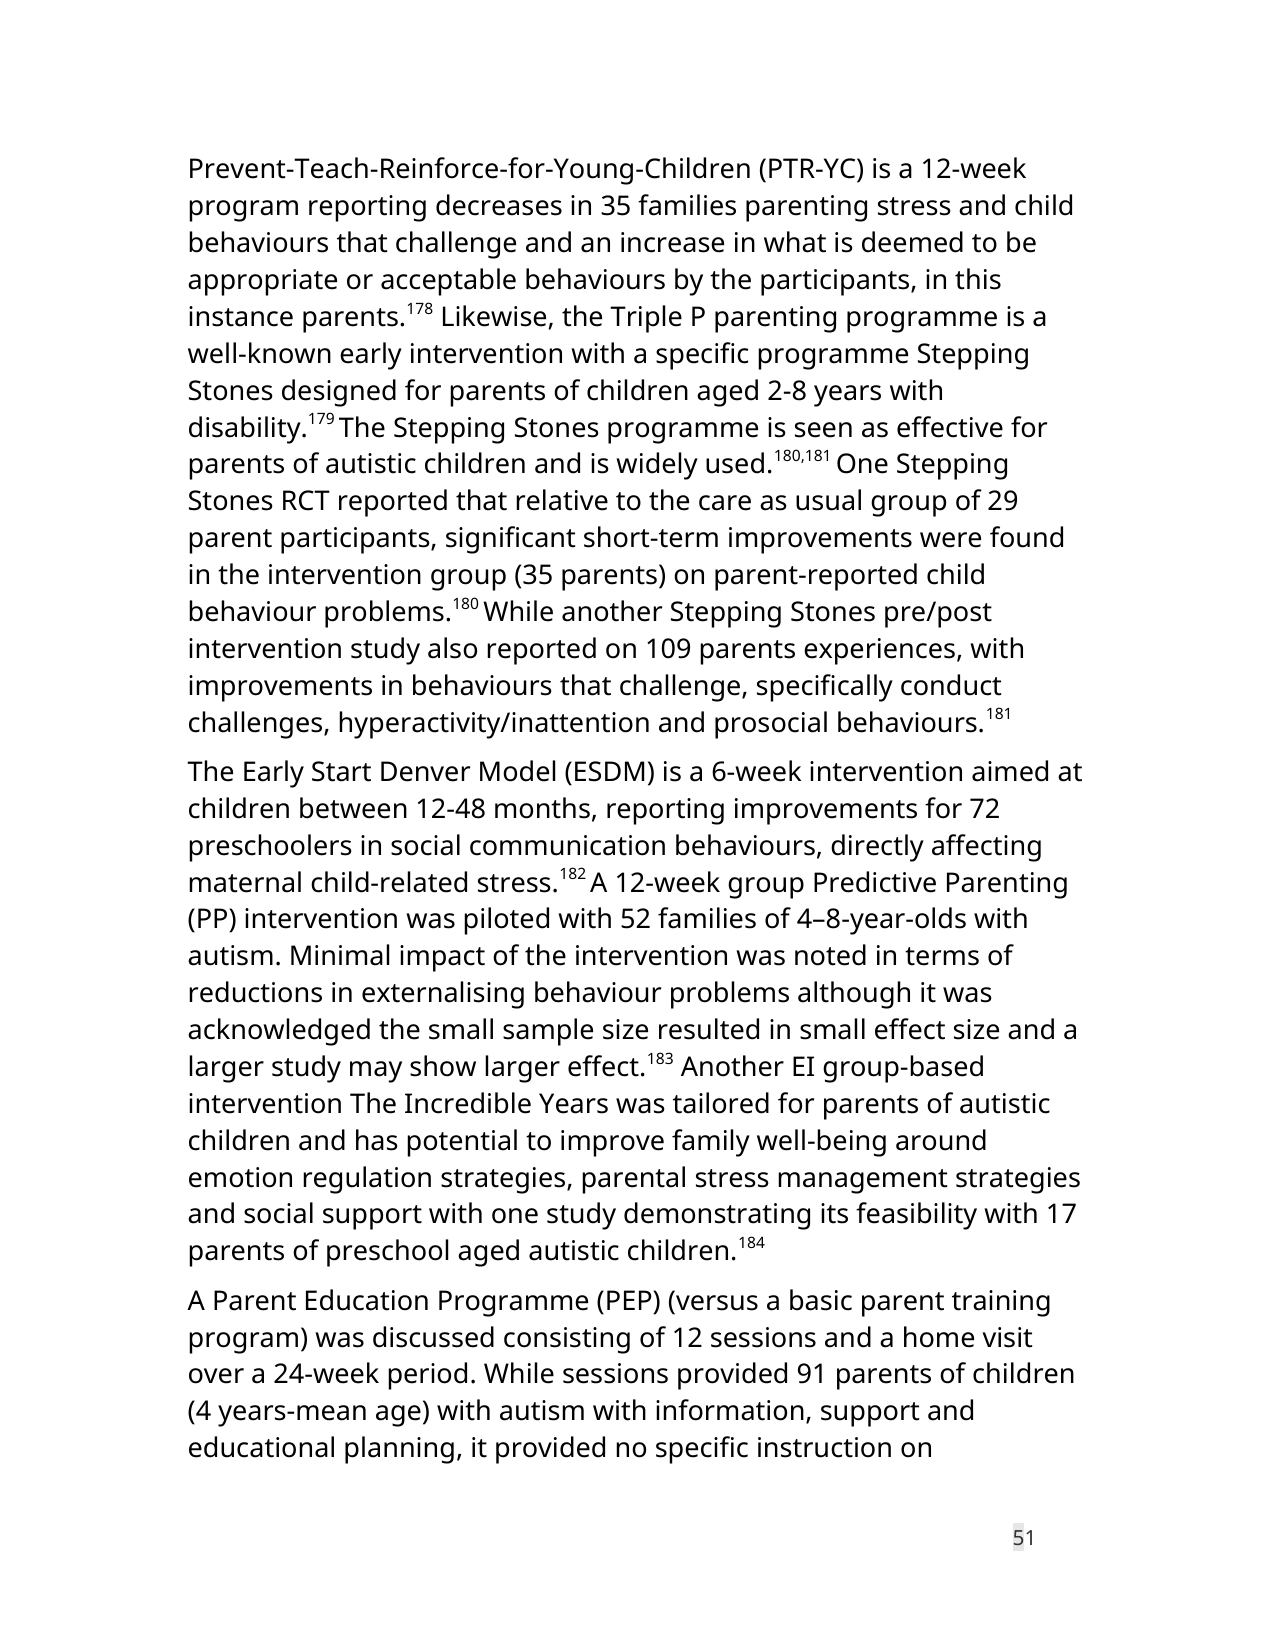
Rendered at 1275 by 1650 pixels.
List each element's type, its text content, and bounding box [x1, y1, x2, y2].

list The Early Start Denver Model (ESDM) is a 6-week intervention aimed at children between 12-48 months, reporting improvements for 72 preschoolers in social communication behaviours, directly affecting maternal child-related stress.182 A 12-week group Predictive Parenting (PP) intervention was piloted with 52 families of 4–8-year-olds with autism. Minimal impact of the intervention was noted in terms of reductions in externalising behaviour problems although it was acknowledged the small sample size resulted in small effect size and a larger study may show larger effect.183 Another EI group-based intervention The Incredible Years was tailored for parents of autistic children and has potential to improve family well-being around emotion regulation strategies, parental stress management strategies and social support with one study demonstrating its feasibility with 17 parents of preschool aged autistic children.184 [187, 752, 1087, 1269]
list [187, 1281, 1087, 1466]
text Prevent-Teach-Reinforce-for-Young-Children (PTR-YC) is a 12-week program reporting decreases in 35 families parenting stress and child behaviours that challenge and an increase in what is deemed to be appropriate or acceptable behaviours by the participants, in this instance parents.178 Likewise, the Triple P parenting programme is a well-known early intervention with a specific programme Stepping Stones designed for parents of children aged 2-8 years with disability.179 The Stepping Stones programme is seen as effective for parents of autistic children and is widely used.180,181 One Stepping Stones RCT reported that relative to the care as usual group of 29 parent participants, significant short-term improvements were found in the intervention group (35 parents) on parent-reported child behaviour problems.180 While another Stepping Stones pre/post intervention study also reported on 109 parents experiences, with improvements in behaviours that challenge, specifically conduct challenges, hyperactivity/inattention and prosocial behaviours.181 [187, 150, 1087, 740]
